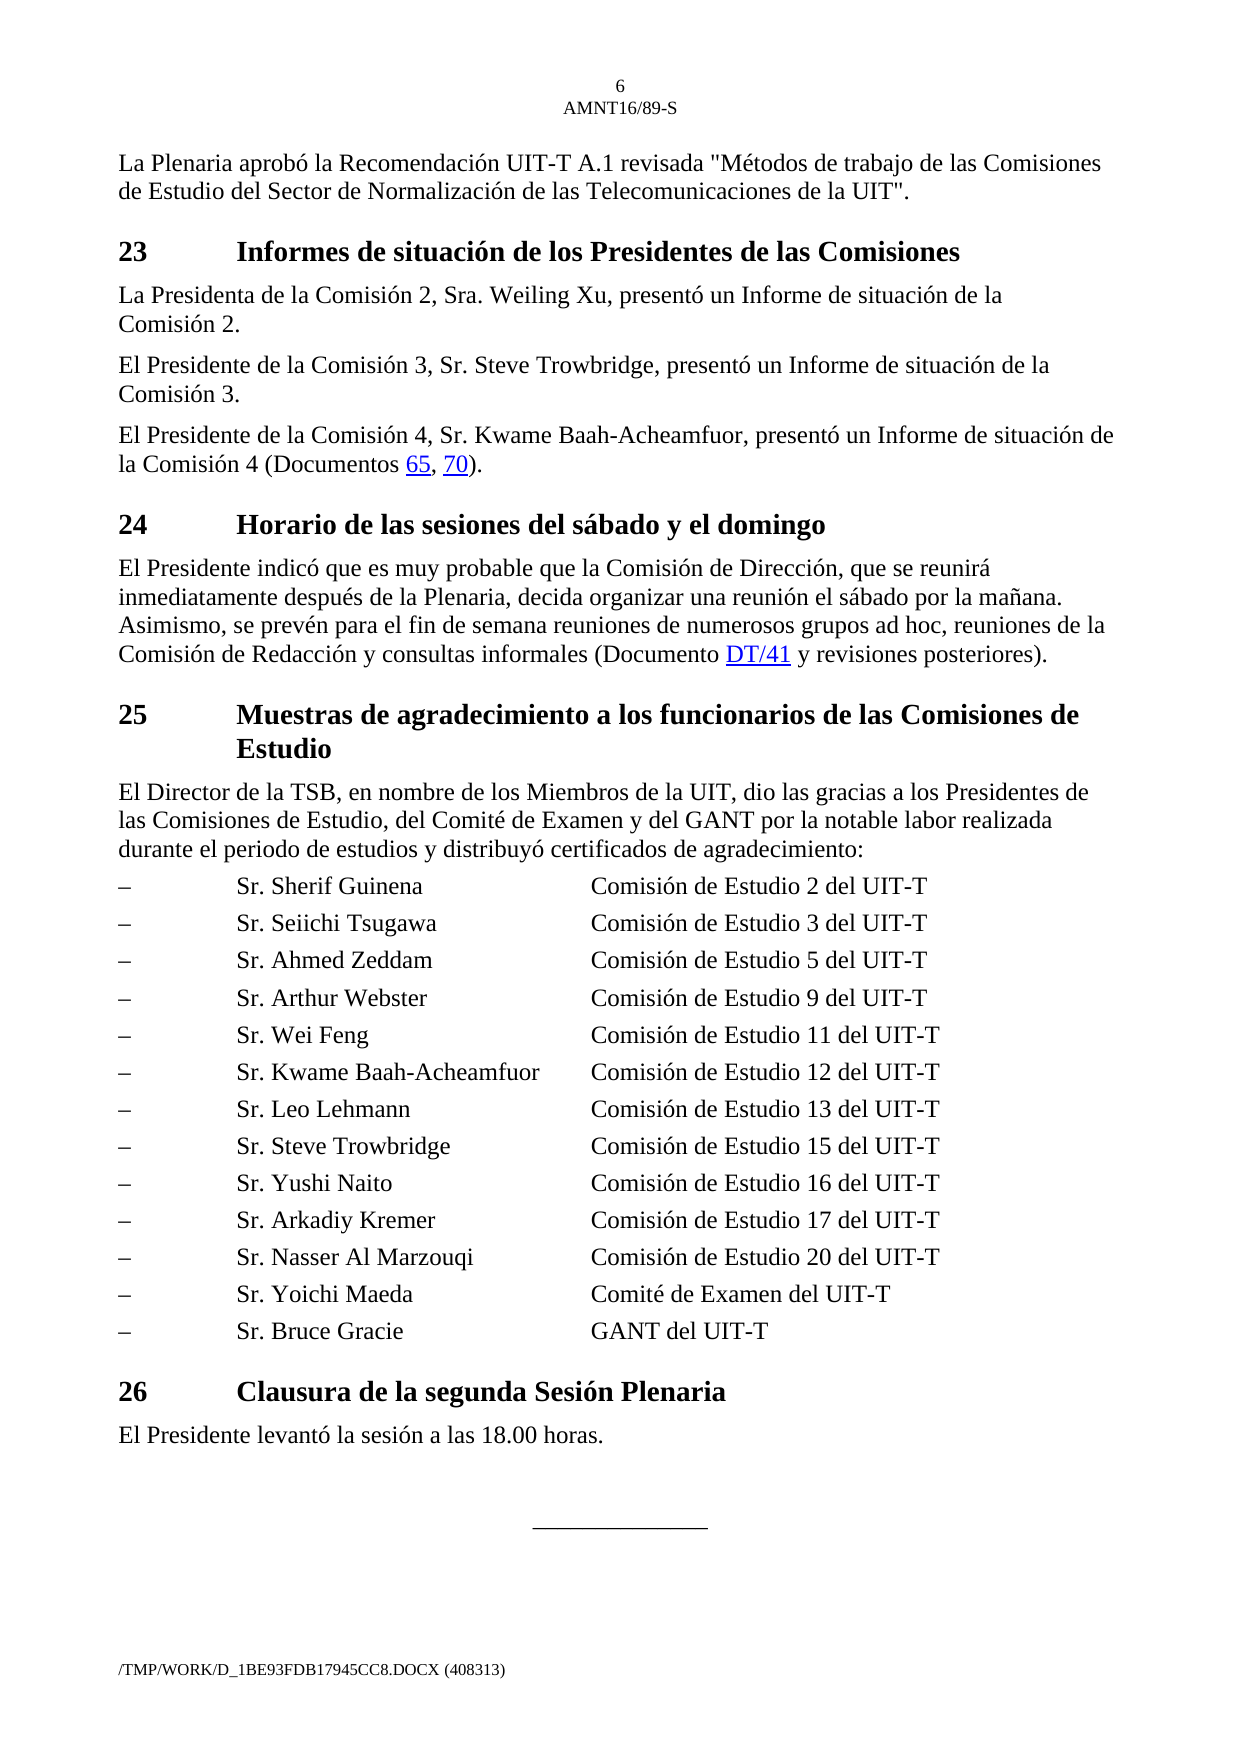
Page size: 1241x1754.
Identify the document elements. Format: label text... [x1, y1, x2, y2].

text – Sr. Arthur Webster Comisión de Estudio 9 del UIT-T [118, 983, 1122, 1011]
text La Presidenta de la Comisión 2, Sra. Weiling Xu, presentó un Informe de situación de la Comisión 2. [118, 280, 1122, 338]
text – Sr. Leo Lehmann Comisión de Estudio 13 del UIT-T [118, 1094, 1122, 1123]
text – Sr. Wei Feng Comisión de Estudio 11 del UIT-T [118, 1020, 1122, 1048]
text ______________ [118, 1503, 1122, 1532]
text El Presidente indicó que es muy probable que la Comisión de Dirección, que se reunirá inmediatamente después de la Plenaria, decida organizar una reunión el sábado por la mañana. Asimismo, se prevén para el fin de semana reuniones de numerosos grupos ad hoc, reuniones de la Comisión de Redacción y consultas informales (Documento DT/41 y revisiones posteriores). [118, 553, 1122, 668]
text – Sr. Yoichi Maeda Comité de Examen del UIT-T [118, 1279, 1122, 1308]
subtitle 24 Horario de las sesiones del sábado y el domingo [118, 507, 1122, 541]
text El Director de la TSB, en nombre de los Miembros de la UIT, dio las gracias a los Presidentes de las Comisiones de Estudio, del Comité de Examen y del GANT por la notable labor realizada durante el periodo de estudios y distribuyó certificados de agradecimiento: [118, 777, 1122, 863]
text – Sr. Yushi Naito Comisión de Estudio 16 del UIT-T [118, 1168, 1122, 1197]
text La Plenaria aprobó la Recomendación UIT-T A.1 revisada "Métodos de trabajo de las Comisiones de Estudio del Sector de Normalización de las Telecomunicaciones de la UIT". [118, 148, 1122, 205]
text – Sr. Ahmed Zeddam Comisión de Estudio 5 del UIT-T [118, 946, 1122, 974]
text – Sr. Kwame Baah-Acheamfuor Comisión de Estudio 12 del UIT-T [118, 1057, 1122, 1086]
text – Sr. Arkadiy Kremer Comisión de Estudio 17 del UIT-T [118, 1205, 1122, 1234]
text El Presidente de la Comisión 3, Sr. Steve Trowbridge, presentó un Informe de situación de la Comisión 3. [118, 350, 1122, 408]
text El Presidente de la Comisión 4, Sr. Kwame Baah-Acheamfuor, presentó un Informe de situación de la Comisión 4 (Documentos 65, 70). [118, 420, 1122, 478]
subtitle 23 Informes de situación de los Presidentes de las Comisiones [118, 234, 1122, 268]
text El Presidente levantó la sesión a las 18.00 horas. [118, 1420, 1122, 1449]
text – Sr. Nasser Al Marzouqi Comisión de Estudio 20 del UIT-T [118, 1242, 1122, 1271]
subtitle 26 Clausura de la segunda Sesión Plenaria [118, 1374, 1122, 1408]
subtitle 25 Muestras de agradecimiento a los funcionarios de las Comisiones de Estudio [118, 697, 1122, 764]
text – Sr. Steve Trowbridge Comisión de Estudio 15 del UIT-T [118, 1131, 1122, 1160]
text – Sr. Sherif Guinena Comisión de Estudio 2 del UIT-T [118, 871, 1122, 900]
text – Sr. Seiichi Tsugawa Comisión de Estudio 3 del UIT-T [118, 908, 1122, 937]
text – Sr. Bruce Gracie GANT del UIT-T [118, 1316, 1122, 1345]
